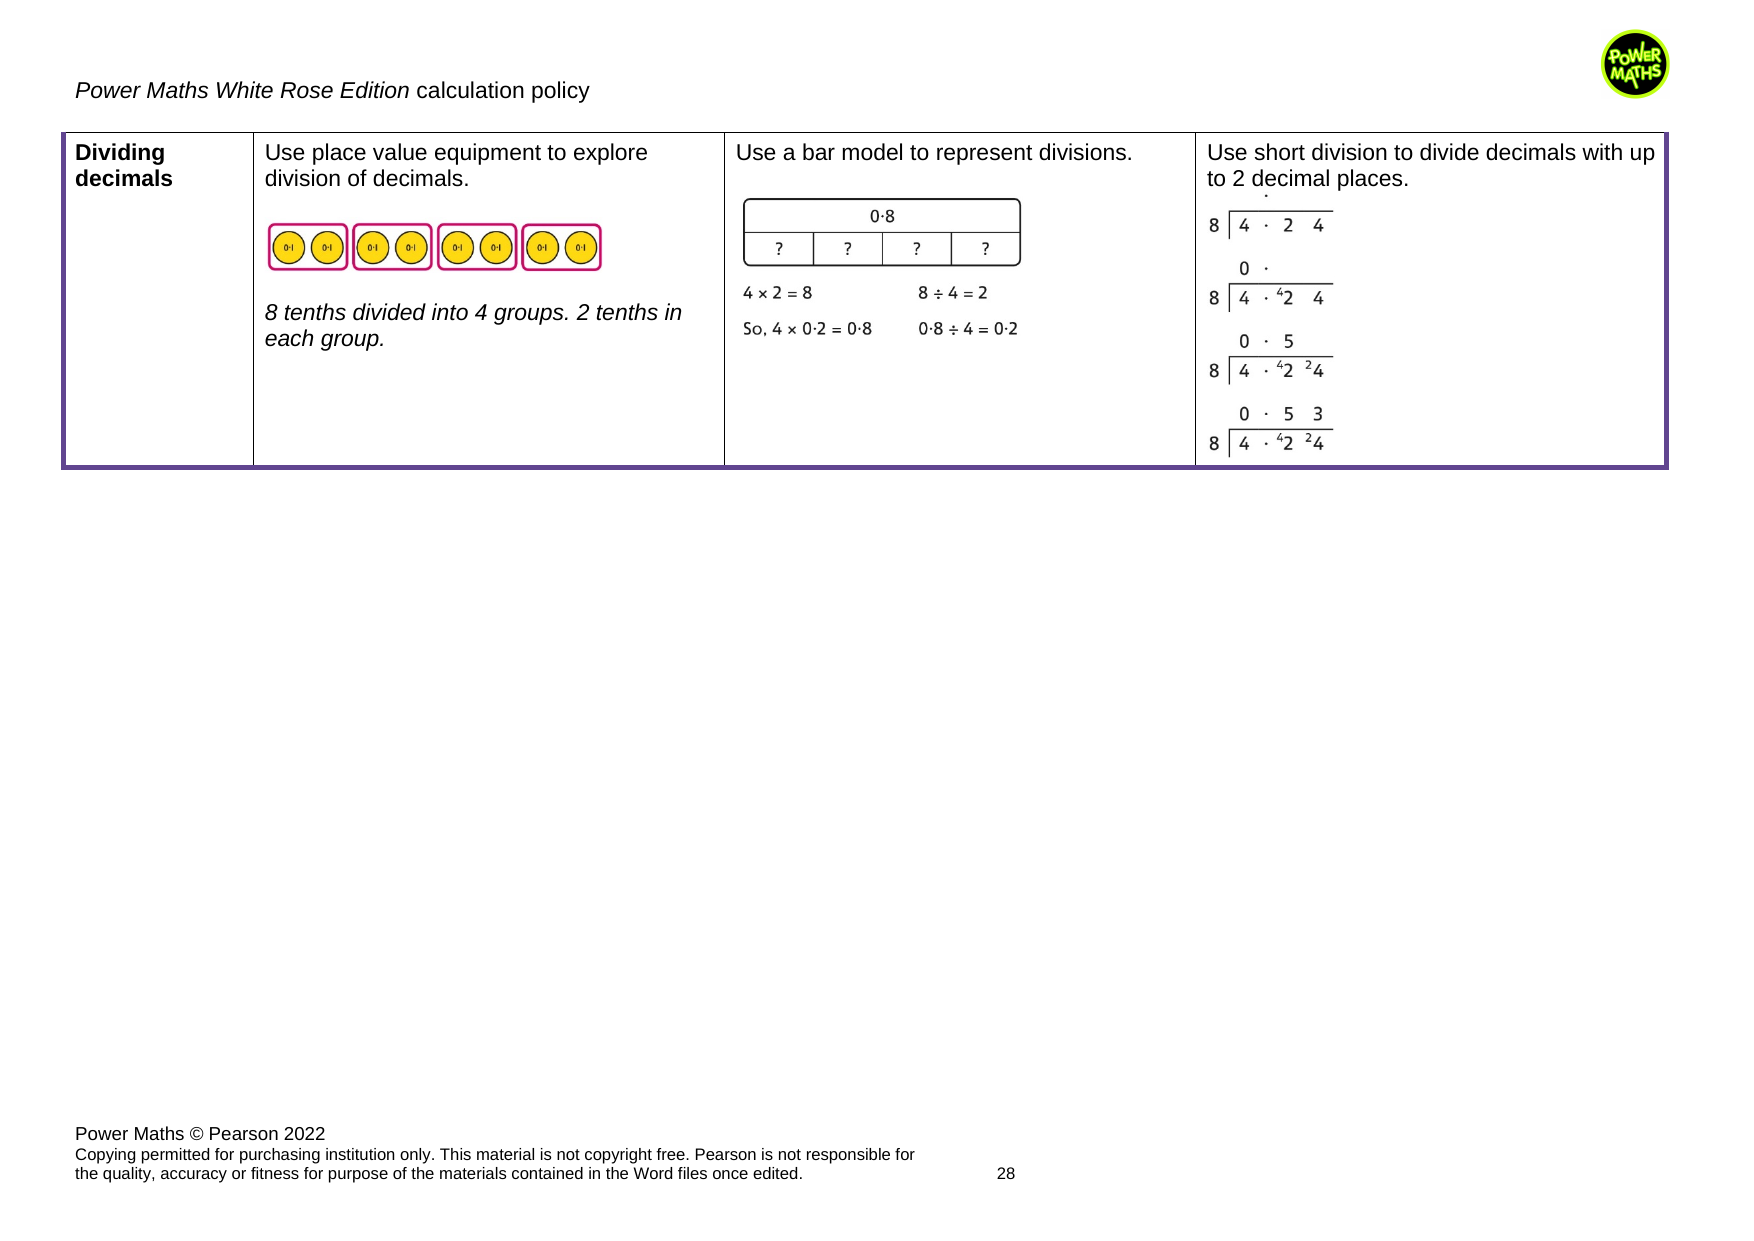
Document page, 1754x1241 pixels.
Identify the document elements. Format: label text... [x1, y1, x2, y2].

table_cell Use place value equipment to explore division of decimals. 8 tenths divided into 4 groups. 2 tenths in each group. [254, 133, 724, 465]
table_cell Dividing decimals [66, 133, 253, 465]
table_cell Use a bar model to represent divisions. [725, 133, 1195, 465]
table_cell Use short division to divide decimals with up to 2 decimal places. [1196, 133, 1664, 465]
picture [1206, 191, 1338, 459]
picture [735, 191, 1025, 339]
picture [1600, 29, 1670, 99]
picture [264, 217, 603, 273]
